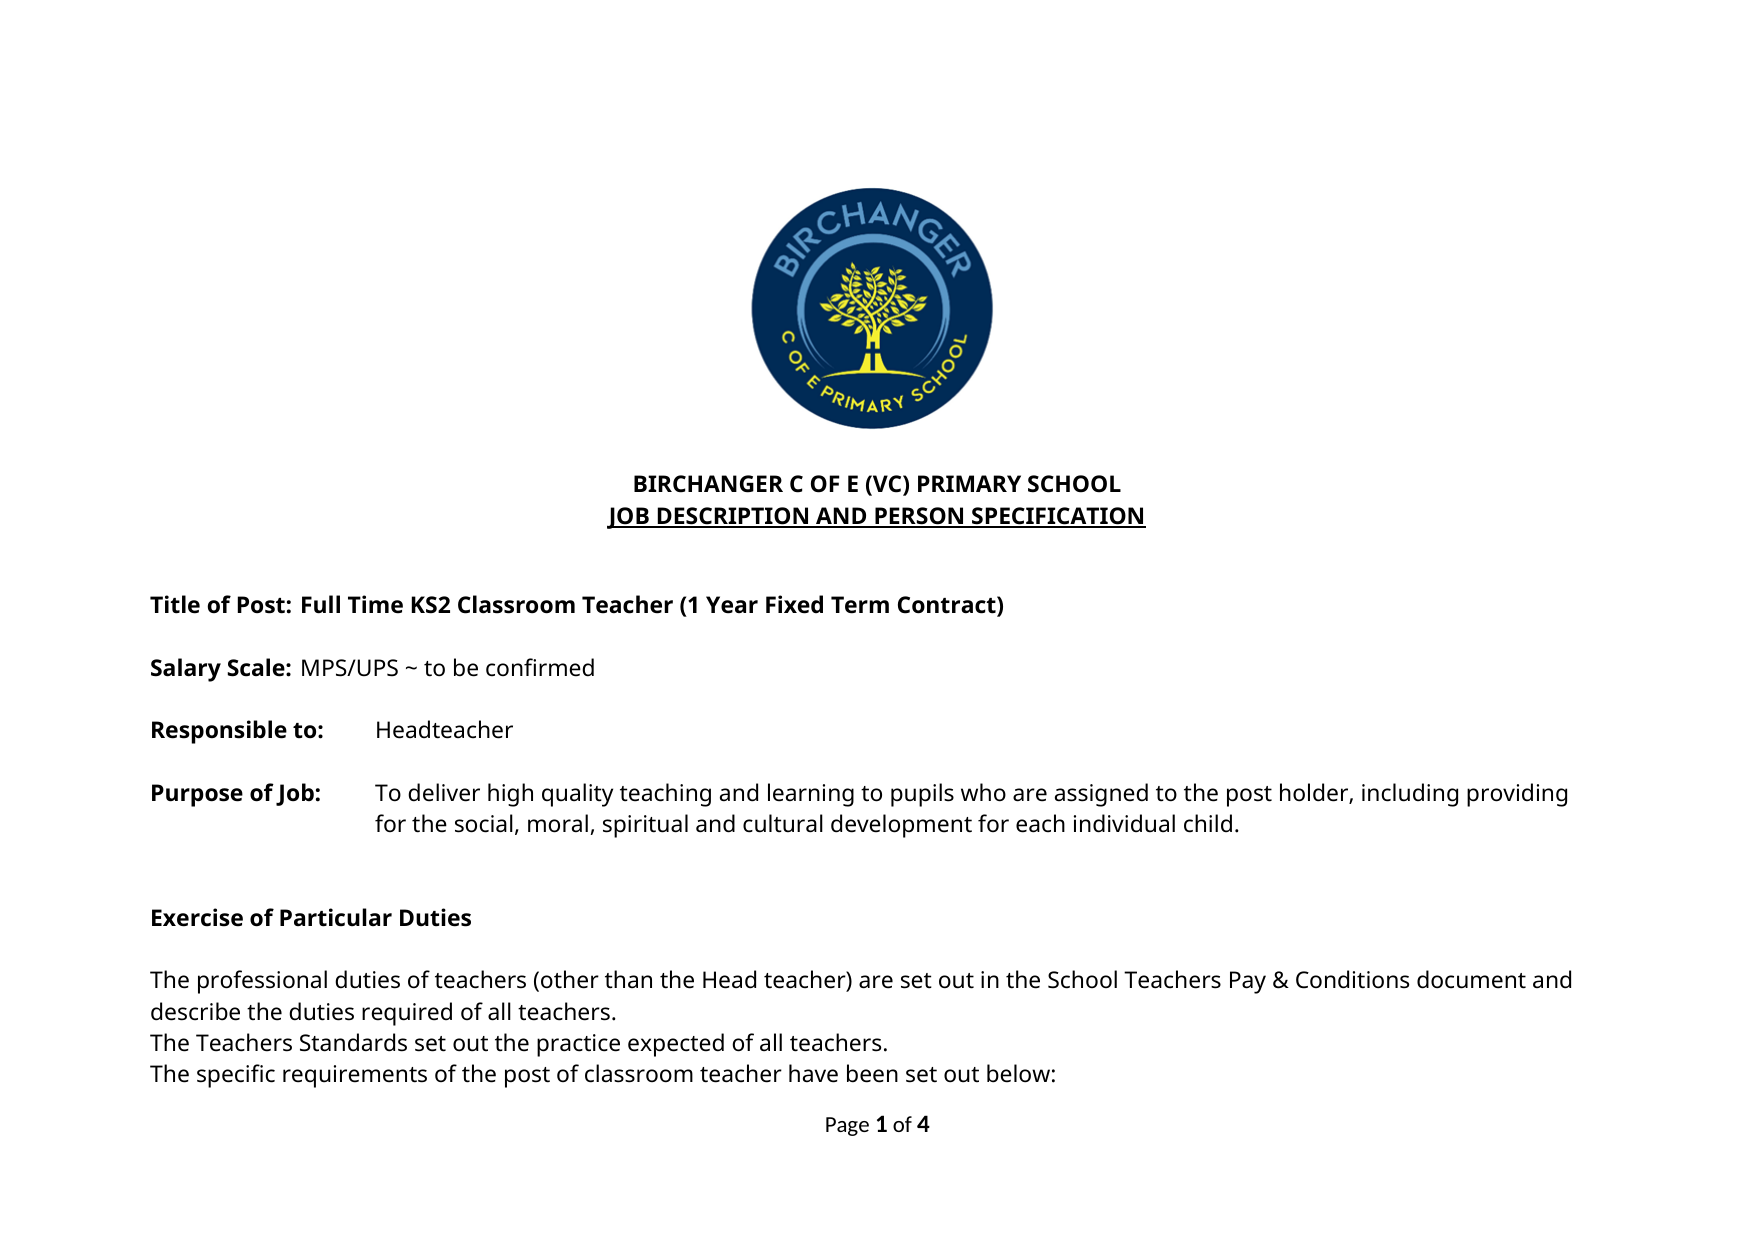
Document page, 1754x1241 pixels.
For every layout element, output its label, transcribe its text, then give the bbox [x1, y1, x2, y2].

text Title of Post: Full Time KS2 Classroom Teacher (1 Year Fixed Term Contract) [150, 589, 1604, 621]
text JOB DESCRIPTION AND PERSON SPECIFICATION [150, 499, 1604, 531]
picture [693, 178, 1060, 438]
text Salary Scale: MPS/UPS ~ to be confirmed [150, 652, 1604, 683]
text The specific requirements of the post of classroom teacher have been set out below: [150, 1058, 1604, 1089]
text Responsible to: Headteacher [150, 714, 1604, 746]
text The Teachers Standards set out the practice expected of all teachers. [150, 1027, 1604, 1058]
text The professional duties of teachers (other than the Head teacher) are set out in the School Teachers Pay & Conditions document and describe the duties required of all teachers. [150, 964, 1604, 1027]
text Exercise of Particular Duties [150, 902, 1604, 933]
text BIRCHANGER C OF E (VC) PRIMARY SCHOOL [150, 468, 1604, 499]
text Purpose of Job: To deliver high quality teaching and learning to pupils who are assigned to the post holder, including providing for the social, moral, spiritual and cultural development for each individual child. [150, 777, 1604, 839]
